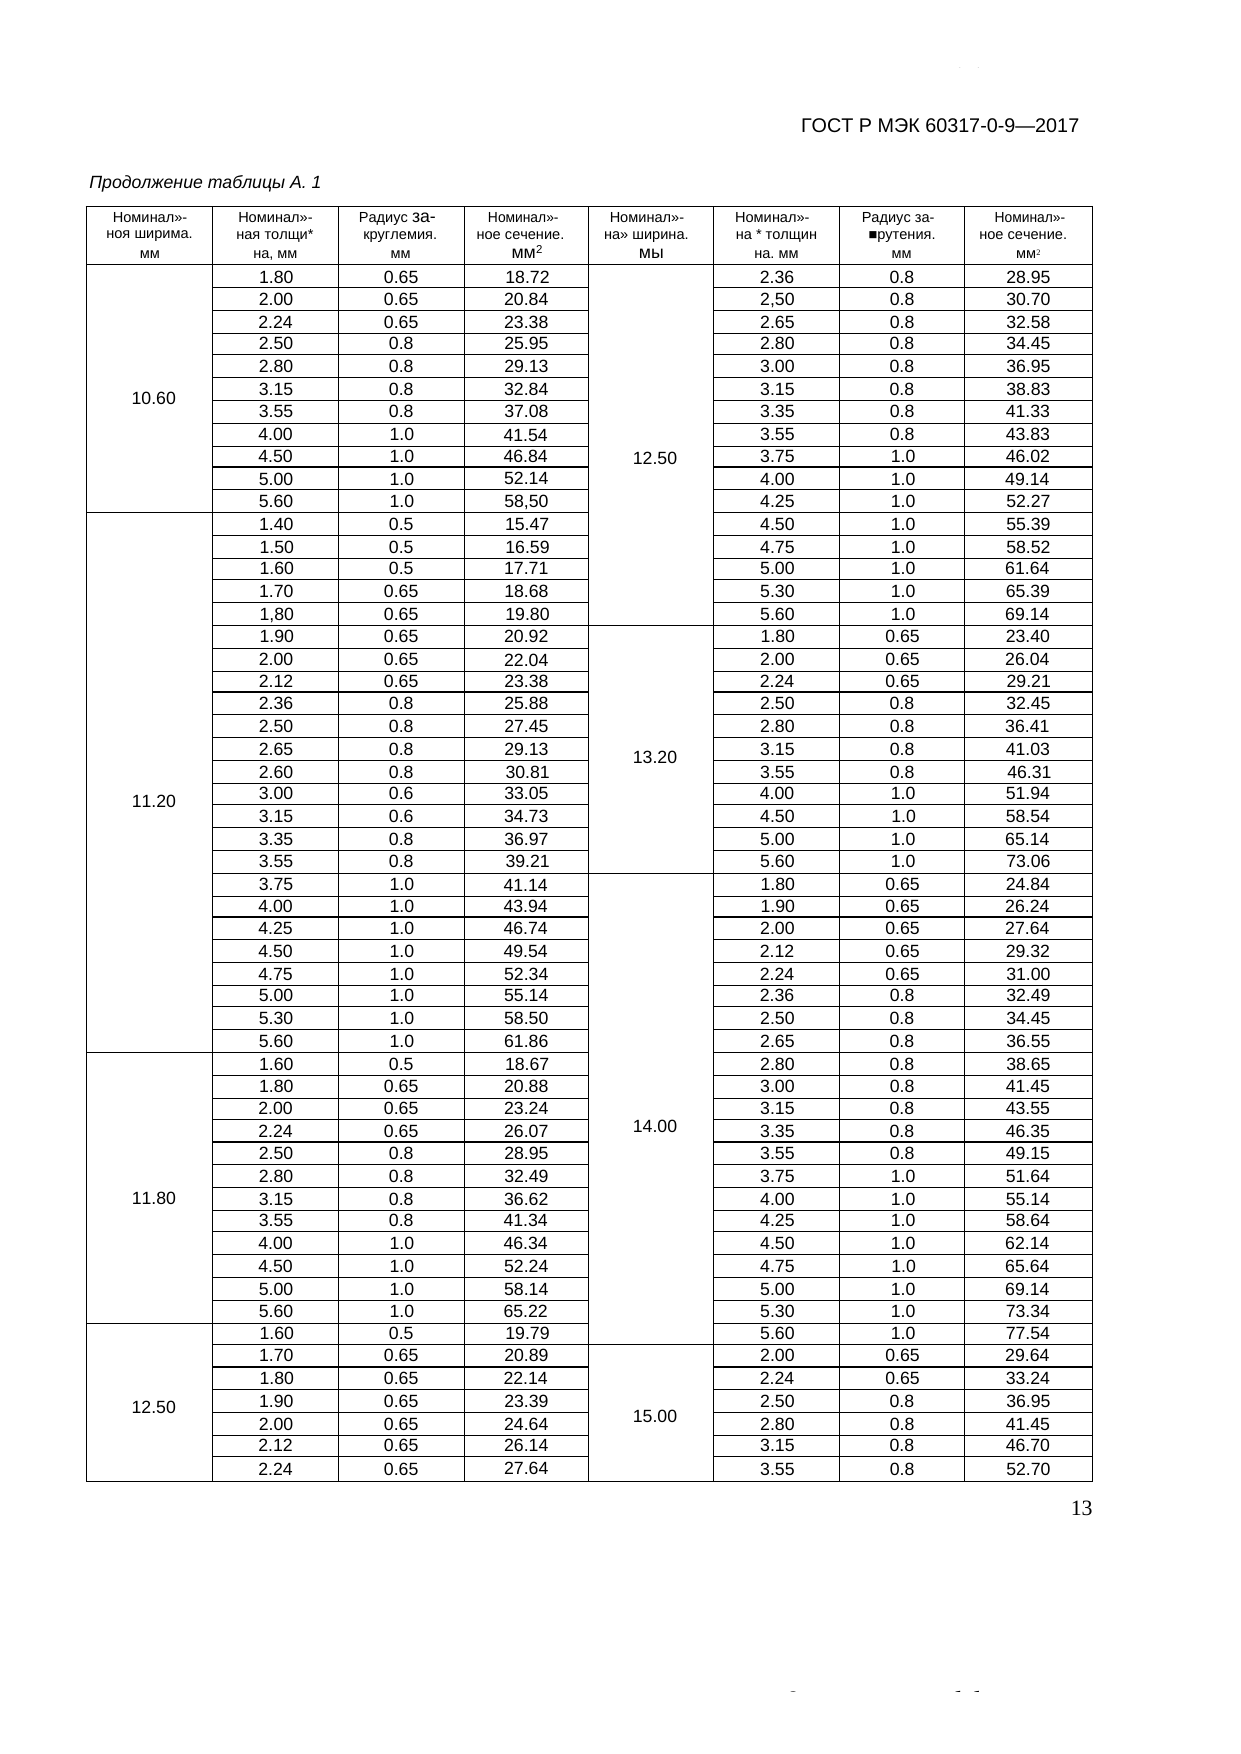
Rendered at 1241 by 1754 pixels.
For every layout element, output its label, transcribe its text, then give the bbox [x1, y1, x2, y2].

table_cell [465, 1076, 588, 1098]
table_cell 2,50 [714, 288, 839, 310]
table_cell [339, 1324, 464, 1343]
table_cell 0.8 [840, 311, 964, 333]
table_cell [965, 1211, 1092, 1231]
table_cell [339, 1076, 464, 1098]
table_cell 0.8 [339, 851, 464, 873]
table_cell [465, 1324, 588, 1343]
table_cell 27.45 [465, 715, 588, 737]
table_cell 23.38 [465, 672, 588, 691]
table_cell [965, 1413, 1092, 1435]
table_cell 13.20 [589, 626, 713, 873]
table_cell 52.34 [465, 963, 588, 985]
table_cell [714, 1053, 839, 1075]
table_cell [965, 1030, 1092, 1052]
table_cell 1.0 [339, 1007, 464, 1029]
table_cell 0.8 [339, 761, 464, 783]
table_cell 38.83 [965, 378, 1092, 400]
subtitle 13 [75, 1495, 1092, 1520]
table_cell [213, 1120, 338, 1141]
table_cell ная толщи* [213, 227, 338, 243]
table_cell 2.24 [714, 963, 839, 985]
table_cell 41.14 [465, 874, 588, 896]
table_cell 36.97 [465, 828, 588, 850]
table_cell на. мм [714, 243, 839, 264]
table_cell 0.5 [339, 536, 464, 558]
table_cell 3.15 [213, 378, 338, 400]
table_cell 46.84 [465, 447, 588, 466]
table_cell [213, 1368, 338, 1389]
table_cell 1.0 [840, 468, 964, 489]
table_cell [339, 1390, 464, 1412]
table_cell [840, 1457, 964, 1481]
table_cell 1.0 [339, 918, 464, 939]
table_cell 46.31 [965, 761, 1092, 783]
table_header Номинал»- [87, 207, 212, 227]
table_cell 2.80 [714, 334, 839, 354]
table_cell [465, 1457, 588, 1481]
table_cell 3.55 [714, 424, 839, 446]
table_cell ноя ширима. [87, 227, 212, 243]
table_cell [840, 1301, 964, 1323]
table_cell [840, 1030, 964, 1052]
table_cell 4.75 [714, 536, 839, 558]
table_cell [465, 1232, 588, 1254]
table_cell 0.8 [339, 378, 464, 400]
table_cell 32.45 [965, 693, 1092, 714]
table_cell 32.49 [965, 986, 1092, 1006]
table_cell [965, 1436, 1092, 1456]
table_cell 65.14 [965, 828, 1092, 850]
table_cell 4.50 [714, 805, 839, 827]
table_cell 1.0 [339, 940, 464, 962]
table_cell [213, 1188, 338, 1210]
table_cell 2.50 [714, 693, 839, 714]
table_cell 29.32 [965, 940, 1092, 962]
table_cell 34.45 [965, 334, 1092, 354]
table_cell 26.04 [965, 649, 1092, 671]
table_cell 5.00 [213, 468, 338, 489]
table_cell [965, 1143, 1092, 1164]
table_cell 2.65 [213, 738, 338, 760]
table_cell 52.14 [465, 468, 588, 489]
table_cell 0.65 [840, 626, 964, 648]
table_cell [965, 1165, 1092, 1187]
table_cell 29.13 [465, 738, 588, 760]
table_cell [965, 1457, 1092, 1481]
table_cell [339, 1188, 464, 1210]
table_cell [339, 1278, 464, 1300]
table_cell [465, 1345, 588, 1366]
table_cell 4.00 [714, 468, 839, 489]
table_cell 28.95 [965, 265, 1092, 287]
table_cell 32.58 [965, 311, 1092, 333]
table_cell на, мм [213, 243, 338, 264]
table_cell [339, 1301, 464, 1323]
table_cell 1.0 [840, 490, 964, 512]
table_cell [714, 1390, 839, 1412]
table_cell 41.03 [965, 738, 1092, 760]
table_cell 43.83 [965, 424, 1092, 446]
table_cell 1.0 [840, 784, 964, 804]
table_cell 1.90 [714, 897, 839, 916]
table_cell 3.00 [714, 355, 839, 377]
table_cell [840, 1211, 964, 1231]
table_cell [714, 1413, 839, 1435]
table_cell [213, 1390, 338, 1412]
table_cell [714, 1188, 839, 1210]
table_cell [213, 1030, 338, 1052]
table_cell 3.75 [213, 874, 338, 896]
table_cell 0.8 [840, 288, 964, 310]
table_cell 1.0 [840, 513, 964, 535]
table_cell 33.05 [465, 784, 588, 804]
text Продолжение таблицы А. 1 [89, 172, 1107, 192]
table_cell 1.0 [339, 986, 464, 1006]
table_cell 0.8 [339, 334, 464, 354]
table_cell 2.12 [714, 940, 839, 962]
table_cell 3.15 [714, 378, 839, 400]
table_cell 0.65 [840, 918, 964, 939]
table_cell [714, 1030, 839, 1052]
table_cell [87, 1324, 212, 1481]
table_cell 2.24 [213, 311, 338, 333]
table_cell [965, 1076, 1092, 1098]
table_cell 0.65 [339, 626, 464, 648]
table_cell 15.47 [465, 513, 588, 535]
table_cell 0.8 [339, 693, 464, 714]
table_cell 1.60 [213, 559, 338, 579]
table_cell 1.0 [339, 490, 464, 512]
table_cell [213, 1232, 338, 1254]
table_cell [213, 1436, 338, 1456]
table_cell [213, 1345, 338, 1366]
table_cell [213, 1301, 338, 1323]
table_cell 25.95 [465, 334, 588, 354]
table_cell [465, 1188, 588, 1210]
table_cell 18.68 [465, 580, 588, 602]
table_cell 4.25 [213, 918, 338, 939]
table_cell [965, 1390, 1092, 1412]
table_cell 0.8 [840, 986, 964, 1006]
table_cell 41.54 [465, 424, 588, 446]
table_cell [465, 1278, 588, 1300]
table_cell 55.39 [965, 513, 1092, 535]
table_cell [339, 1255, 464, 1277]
table_cell 5.60 [714, 851, 839, 873]
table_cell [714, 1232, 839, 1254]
table_cell 49.14 [965, 468, 1092, 489]
table_cell 0.8 [840, 401, 964, 423]
table_cell 4.75 [213, 963, 338, 985]
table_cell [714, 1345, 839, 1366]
table_cell 31.00 [965, 963, 1092, 985]
table_cell 5.00 [714, 559, 839, 579]
table_cell 11.20 [87, 513, 212, 1052]
table_cell 1.80 [213, 265, 338, 287]
table_cell 0.65 [339, 603, 464, 625]
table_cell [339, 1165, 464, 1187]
table_cell 52.27 [965, 490, 1092, 512]
table_cell 0.65 [840, 963, 964, 985]
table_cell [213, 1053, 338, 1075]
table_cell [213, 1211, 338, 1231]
table_cell 1.80 [714, 626, 839, 648]
table_cell 2.50 [714, 1007, 839, 1029]
table_cell 3.35 [714, 401, 839, 423]
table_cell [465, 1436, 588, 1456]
table_cell ■рутения. [840, 227, 964, 243]
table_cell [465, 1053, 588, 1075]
table_cell 0.6 [339, 784, 464, 804]
table_header Номинал»- [589, 207, 713, 227]
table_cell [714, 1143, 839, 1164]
table_cell 1.0 [339, 447, 464, 466]
table_cell 23.38 [465, 311, 588, 333]
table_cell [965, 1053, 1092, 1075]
table_cell 0.8 [840, 715, 964, 737]
table_cell 1.0 [840, 603, 964, 625]
table_cell 20.92 [465, 626, 588, 648]
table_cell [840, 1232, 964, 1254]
table_cell 1.0 [339, 963, 464, 985]
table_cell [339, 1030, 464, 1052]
table_cell 1.0 [840, 580, 964, 602]
table_cell 0.8 [339, 715, 464, 737]
table_cell 2.00 [213, 649, 338, 671]
table_cell 2.12 [213, 672, 338, 691]
table_cell 1.0 [339, 897, 464, 916]
table_cell 1,80 [213, 603, 338, 625]
table_cell 3.55 [213, 851, 338, 873]
table_cell 0.8 [840, 424, 964, 446]
table_cell 4.50 [213, 447, 338, 466]
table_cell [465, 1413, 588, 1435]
table_cell 4.50 [213, 940, 338, 962]
table_cell 0.65 [339, 288, 464, 310]
table_cell 34.45 [965, 1007, 1092, 1029]
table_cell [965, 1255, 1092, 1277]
table_cell 23.40 [965, 626, 1092, 648]
table_cell ное сечение. [965, 227, 1092, 243]
table_cell 2.00 [714, 649, 839, 671]
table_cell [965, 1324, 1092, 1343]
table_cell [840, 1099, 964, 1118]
table_cell 0.8 [840, 738, 964, 760]
table_cell 0.65 [840, 897, 964, 916]
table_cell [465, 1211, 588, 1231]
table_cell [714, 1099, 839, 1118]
table_cell 4.25 [714, 490, 839, 512]
table_cell на» ширина. [589, 227, 713, 243]
table_cell 0.8 [840, 265, 964, 287]
table_cell 1.0 [339, 424, 464, 446]
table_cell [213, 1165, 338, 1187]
table_cell 0.8 [339, 738, 464, 760]
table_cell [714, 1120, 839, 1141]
table_cell 2.36 [213, 693, 338, 714]
table_cell 2.80 [213, 355, 338, 377]
table_cell 0.65 [339, 580, 464, 602]
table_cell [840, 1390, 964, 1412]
table_cell круглемия. [339, 227, 464, 243]
table_cell 69.14 [965, 603, 1092, 625]
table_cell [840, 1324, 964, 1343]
table_cell мм2 [465, 243, 588, 264]
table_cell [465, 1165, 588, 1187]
table_cell мы [589, 243, 713, 264]
table_cell 2.00 [714, 918, 839, 939]
table_cell 16.59 [465, 536, 588, 558]
table_cell 1.70 [213, 580, 338, 602]
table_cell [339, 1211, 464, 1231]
table_cell мм [339, 243, 464, 264]
table_cell 3.00 [213, 784, 338, 804]
table_cell 1.0 [840, 536, 964, 558]
table_cell 34.73 [465, 805, 588, 827]
table_cell 3.15 [714, 738, 839, 760]
table_cell 5.00 [714, 828, 839, 850]
table_cell 1.0 [339, 468, 464, 489]
table_cell 3.55 [714, 761, 839, 783]
table_cell 3.55 [213, 401, 338, 423]
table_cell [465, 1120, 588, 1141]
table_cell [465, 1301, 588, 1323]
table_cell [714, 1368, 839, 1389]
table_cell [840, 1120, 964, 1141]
table_cell ное сечение. [465, 227, 588, 243]
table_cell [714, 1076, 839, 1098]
table_cell 1.80 [714, 874, 839, 896]
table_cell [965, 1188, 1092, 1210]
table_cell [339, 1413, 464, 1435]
table_cell 12.50 [589, 265, 713, 625]
table_cell 10.60 [87, 265, 212, 512]
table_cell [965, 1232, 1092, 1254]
table_cell 51.94 [965, 784, 1092, 804]
table_cell 29.21 [965, 672, 1092, 691]
table_cell 0.65 [339, 672, 464, 691]
table_cell 0.8 [339, 401, 464, 423]
table_cell 46.74 [465, 918, 588, 939]
table_cell 5.30 [213, 1007, 338, 1029]
table_cell 1.0 [840, 805, 964, 827]
table_cell 1.0 [840, 828, 964, 850]
table_cell 1.40 [213, 513, 338, 535]
table_header Радиус за- [840, 207, 964, 227]
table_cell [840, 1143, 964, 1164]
table_cell 26.24 [965, 897, 1092, 916]
table_header Номинал»- [213, 207, 338, 227]
table_cell мм [840, 243, 964, 264]
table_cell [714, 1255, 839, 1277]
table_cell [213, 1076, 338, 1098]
table_cell 58.54 [965, 805, 1092, 827]
table_cell 0.8 [840, 378, 964, 400]
table_cell 43.94 [465, 897, 588, 916]
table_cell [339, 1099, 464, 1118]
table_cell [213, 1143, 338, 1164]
table_header Номинал»- [465, 207, 588, 227]
table_header Номинал»- [714, 207, 839, 227]
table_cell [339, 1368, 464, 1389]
table_cell 1.0 [840, 559, 964, 579]
table_cell 4.50 [714, 513, 839, 535]
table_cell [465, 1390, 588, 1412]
table_cell 2.80 [714, 715, 839, 737]
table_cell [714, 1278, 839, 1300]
table_cell 2.36 [714, 265, 839, 287]
table_cell 0.8 [339, 828, 464, 850]
table_cell 58,50 [465, 490, 588, 512]
table_cell 25.88 [465, 693, 588, 714]
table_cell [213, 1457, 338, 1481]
table_cell 0.8 [840, 334, 964, 354]
table_cell 0.65 [339, 649, 464, 671]
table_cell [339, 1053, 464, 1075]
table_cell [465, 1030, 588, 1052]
table_cell 3.15 [213, 805, 338, 827]
table_cell 37.08 [465, 401, 588, 423]
table_cell 2.60 [213, 761, 338, 783]
table_cell 27.64 [965, 918, 1092, 939]
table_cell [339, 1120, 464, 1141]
table_cell 22.04 [465, 649, 588, 671]
table_cell 39.21 [465, 851, 588, 873]
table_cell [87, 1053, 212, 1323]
table_cell 20.84 [465, 288, 588, 310]
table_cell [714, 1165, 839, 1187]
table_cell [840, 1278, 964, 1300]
table_cell 0.65 [840, 672, 964, 691]
table_cell 1.50 [213, 536, 338, 558]
table_cell 2.24 [714, 672, 839, 691]
table_cell 0.8 [840, 693, 964, 714]
table_cell 4.00 [213, 424, 338, 446]
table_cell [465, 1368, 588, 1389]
table_cell 5.00 [213, 986, 338, 1006]
table_cell 32.84 [465, 378, 588, 400]
table_cell 41.33 [965, 401, 1092, 423]
table_cell 0.65 [339, 265, 464, 287]
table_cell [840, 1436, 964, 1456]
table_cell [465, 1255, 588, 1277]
table_cell 0.65 [840, 874, 964, 896]
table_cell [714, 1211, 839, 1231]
table_cell 0.8 [840, 761, 964, 783]
table_cell мм [87, 243, 212, 264]
table_cell мм2 [965, 243, 1092, 264]
table_cell 2.50 [213, 334, 338, 354]
table_cell 2.36 [714, 986, 839, 1006]
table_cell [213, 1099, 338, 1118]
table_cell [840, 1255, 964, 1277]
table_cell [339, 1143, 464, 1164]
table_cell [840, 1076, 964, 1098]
table_cell 36.41 [965, 715, 1092, 737]
table_cell 2.00 [213, 288, 338, 310]
table_cell 73.06 [965, 851, 1092, 873]
table_cell на * толщин [714, 227, 839, 243]
table_cell 61.64 [965, 559, 1092, 579]
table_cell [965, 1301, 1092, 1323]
table_cell 1.0 [840, 447, 964, 466]
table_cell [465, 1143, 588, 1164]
table_cell 0.8 [840, 1007, 964, 1029]
table_cell 36.95 [965, 355, 1092, 377]
table_cell 4.00 [714, 784, 839, 804]
table_cell 46.02 [965, 447, 1092, 466]
table_cell 0.65 [840, 649, 964, 671]
table_cell 30.70 [965, 288, 1092, 310]
table_cell 18.72 [465, 265, 588, 287]
table_cell 30.81 [465, 761, 588, 783]
table_cell 14.00 [589, 874, 713, 1343]
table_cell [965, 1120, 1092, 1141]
table_cell 58.50 [465, 1007, 588, 1029]
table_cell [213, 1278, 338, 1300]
table_cell 19.80 [465, 603, 588, 625]
table_cell 5.60 [213, 490, 338, 512]
text ГОСТ Р МЭК 60317-0-9—2017 [75, 114, 1079, 136]
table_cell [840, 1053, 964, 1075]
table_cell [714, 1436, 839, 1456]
table_cell 65.39 [965, 580, 1092, 602]
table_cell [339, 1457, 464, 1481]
table_cell 0.65 [339, 311, 464, 333]
table_cell 3.35 [213, 828, 338, 850]
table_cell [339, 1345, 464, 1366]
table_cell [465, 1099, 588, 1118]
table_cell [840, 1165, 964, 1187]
table_header Радиус за- [339, 207, 464, 227]
table_cell 0.8 [840, 355, 964, 377]
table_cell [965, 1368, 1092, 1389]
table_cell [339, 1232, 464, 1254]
table_cell 1.0 [840, 851, 964, 873]
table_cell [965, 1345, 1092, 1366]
table_cell 0.8 [339, 355, 464, 377]
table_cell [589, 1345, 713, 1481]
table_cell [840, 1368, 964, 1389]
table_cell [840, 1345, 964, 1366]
table_cell 0.5 [339, 559, 464, 579]
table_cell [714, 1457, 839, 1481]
table_cell 2.50 [213, 715, 338, 737]
table_cell 0.65 [840, 940, 964, 962]
table_header Номинал»- [965, 207, 1092, 227]
table_cell 1.90 [213, 626, 338, 648]
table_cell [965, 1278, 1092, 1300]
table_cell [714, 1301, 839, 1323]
table_cell 5.30 [714, 580, 839, 602]
table_cell 49.54 [465, 940, 588, 962]
table_cell 55.14 [465, 986, 588, 1006]
table_cell 24.84 [965, 874, 1092, 896]
table_cell 58.52 [965, 536, 1092, 558]
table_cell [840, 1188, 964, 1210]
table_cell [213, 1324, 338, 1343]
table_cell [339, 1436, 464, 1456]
table_cell 5.60 [714, 603, 839, 625]
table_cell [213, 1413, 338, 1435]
table_cell 1.0 [339, 874, 464, 896]
table_cell 3.75 [714, 447, 839, 466]
table_cell 2.65 [714, 311, 839, 333]
table_cell 0.6 [339, 805, 464, 827]
table_cell 0.5 [339, 513, 464, 535]
table_cell 29.13 [465, 355, 588, 377]
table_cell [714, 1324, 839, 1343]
table_cell 17.71 [465, 559, 588, 579]
table_cell 4.00 [213, 897, 338, 916]
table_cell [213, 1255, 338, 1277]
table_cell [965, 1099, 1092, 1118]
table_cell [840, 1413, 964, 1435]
